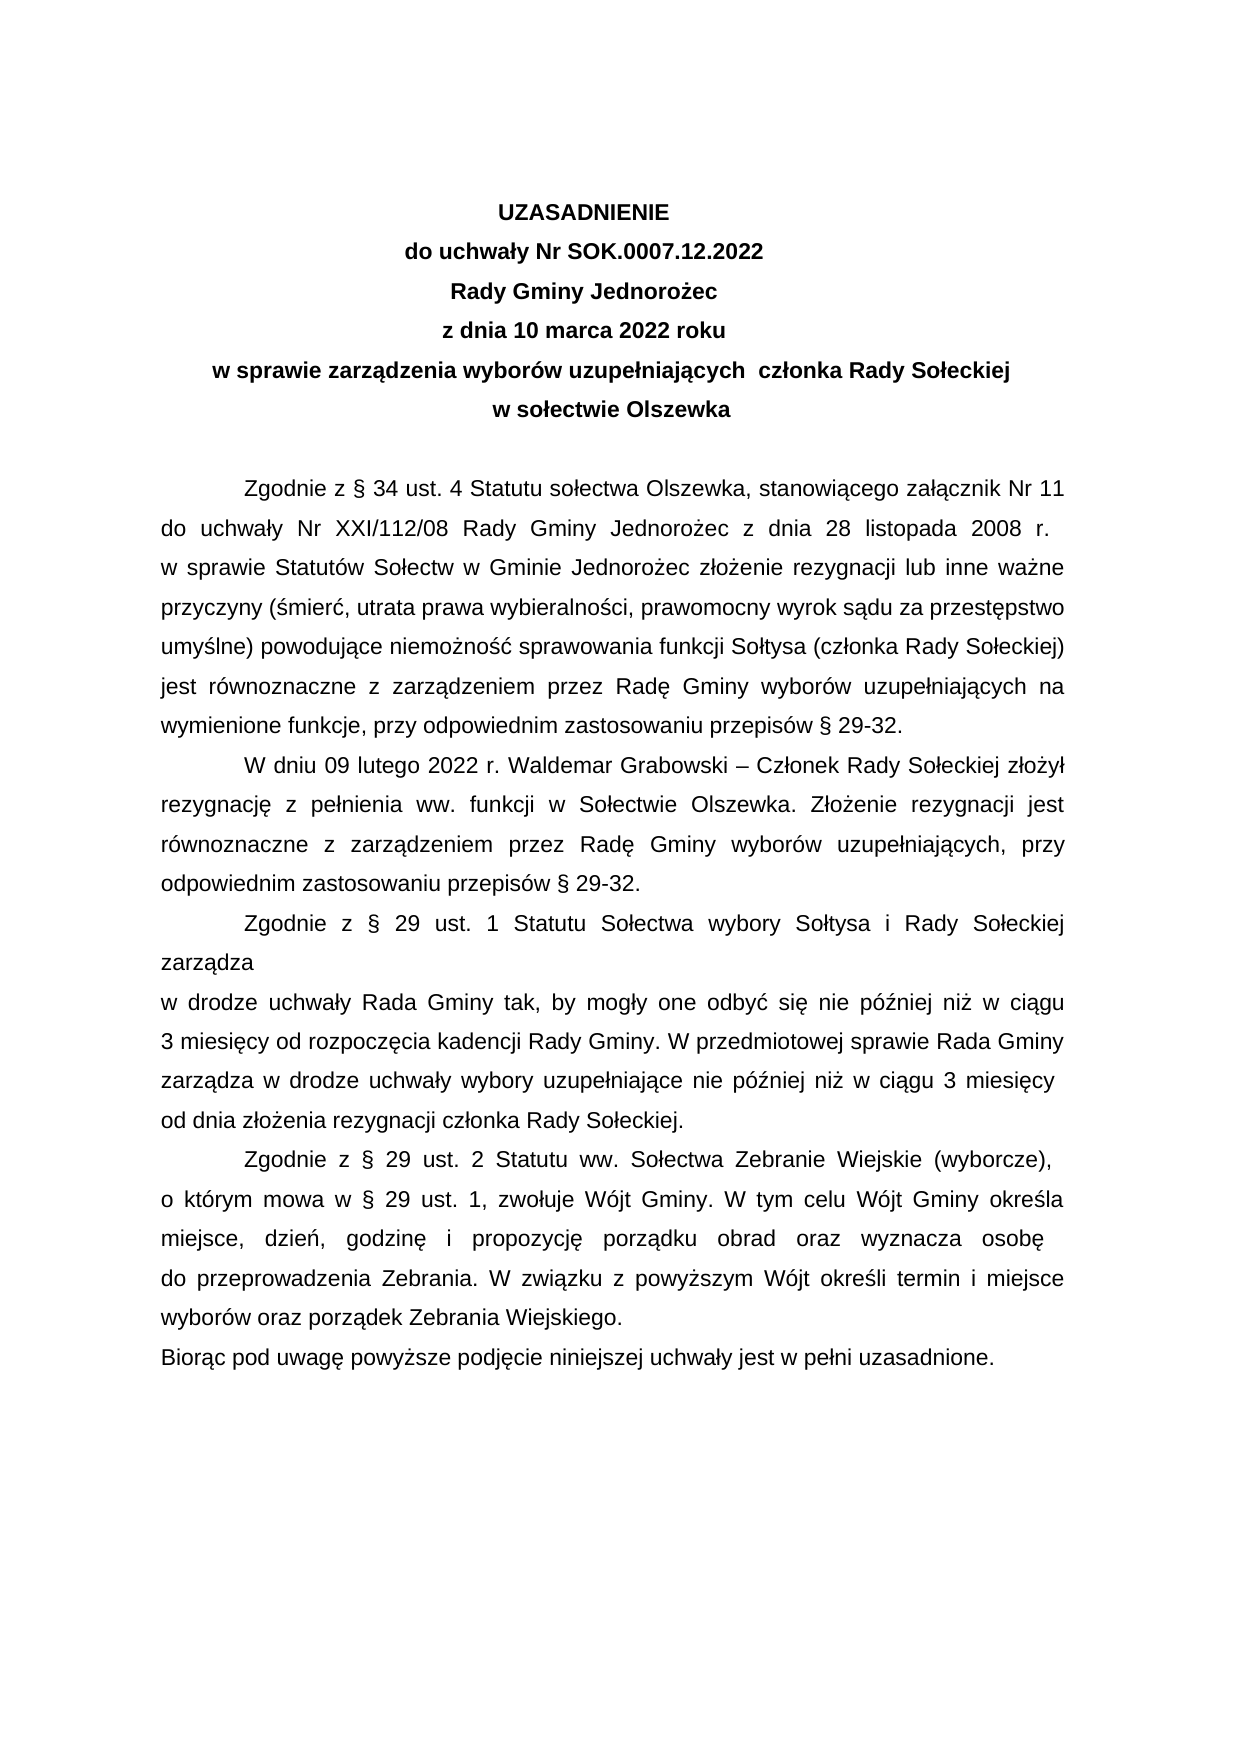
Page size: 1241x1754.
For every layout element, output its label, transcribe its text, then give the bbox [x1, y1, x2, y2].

text UZASADNIENIE do uchwały Nr SOK.0007.12.2022 Rady Gminy Jednorożec z dnia 10 marca 2022 roku [161, 199, 1007, 344]
text Biorąc pod uwagę powyższe podjęcie niniejszej uchwały jest w pełni uzasadnione. [161, 1344, 1065, 1370]
text Zgodnie z § 29 ust. 1 Statutu Sołectwa wybory Sołtysa i Rady Sołeckiej zarządza w drodze uchwały Rada Gminy tak, by mogły one odbyć się nie później niż w ciągu 3 miesięcy od rozpoczęcia kadencji Rady Gminy. W przedmiotowej sprawie Rada Gminy zarządza w drodze uchwały wybory uzupełniające nie później niż w ciągu 3 miesięcy od dnia złożenia rezygnacji członka Rady Sołeckiej. [161, 909, 1065, 1133]
text Zgodnie z § 29 ust. 2 Statutu ww. Sołectwa Zebranie Wiejskie (wyborcze), o którym mowa w § 29 ust. 1, zwołuje Wójt Gminy. W tym celu Wójt Gminy określa miejsce, dzień, godzinę i propozycję porządku obrad oraz wyznacza osobę do przeprowadzenia Zebrania. W związku z powyższym Wójt określi termin i miejsce wyborów oraz porządek Zebrania Wiejskiego. [161, 1146, 1065, 1331]
text w sprawie zarządzenia wyborów uzupełniających członka Rady Sołeckiej w sołectwie Olszewka [161, 357, 1062, 423]
text W dniu 09 lutego 2022 r. Waldemar Grabowski – Członek Rady Sołeckiej złożył rezygnację z pełnienia ww. funkcji w Sołectwie Olszewka. Złożenie rezygnacji jest równoznaczne z zarządzeniem przez Radę Gminy wyborów uzupełniających, przy odpowiednim zastosowaniu przepisów § 29-32. [161, 752, 1065, 896]
text Zgodnie z § 34 ust. 4 Statutu sołectwa Olszewka, stanowiącego załącznik Nr 11 do uchwały Nr XXI/112/08 Rady Gminy Jednorożec z dnia 28 listopada 2008 r. w sprawie Statutów Sołectw w Gminie Jednorożec złożenie rezygnacji lub inne ważne przyczyny (śmierć, utrata prawa wybieralności, prawomocny wyrok sądu za przestępstwo umyślne) powodujące niemożność sprawowania funkcji Sołtysa (członka Rady Sołeckiej) jest równoznaczne z zarządzeniem przez Radę Gminy wyborów uzupełniających na wymienione funkcje, przy odpowiednim zastosowaniu przepisów § 29-32. [161, 475, 1065, 738]
